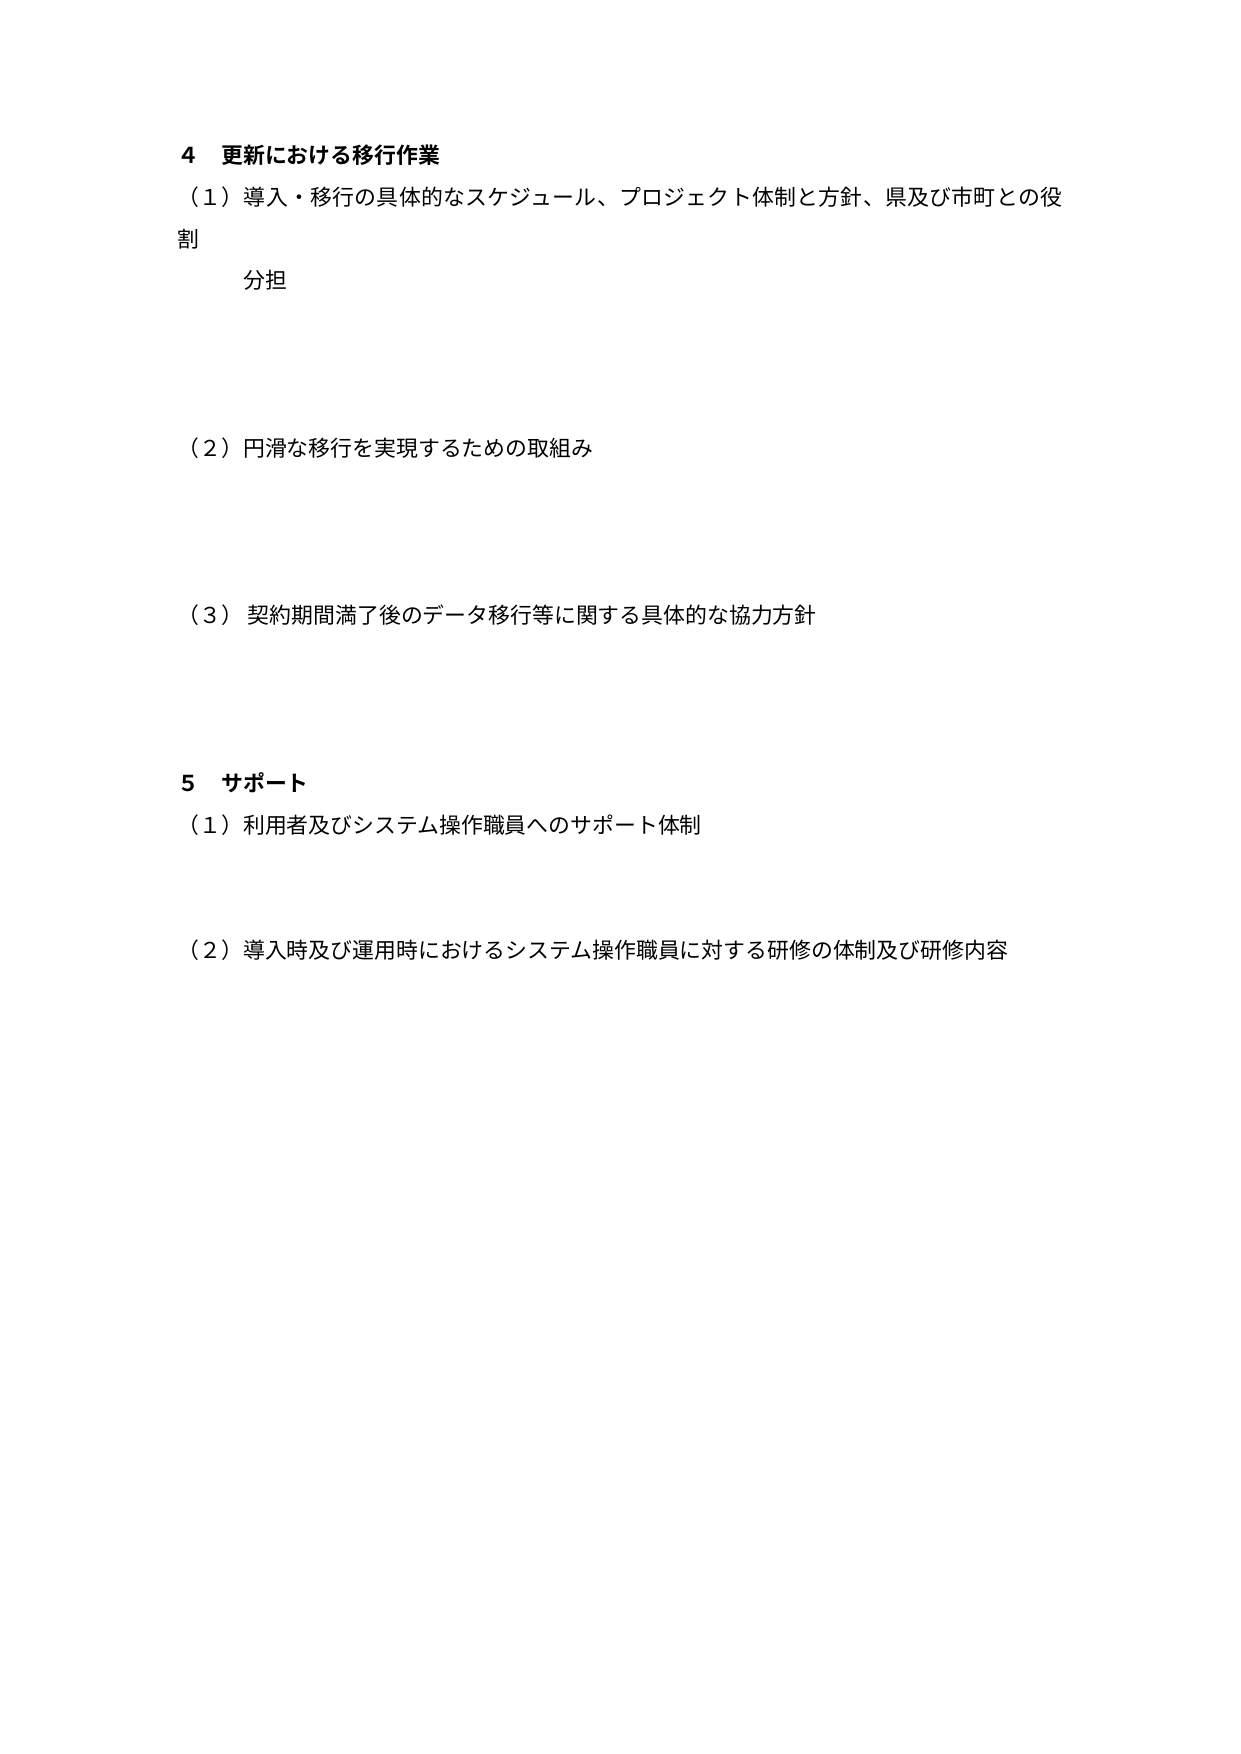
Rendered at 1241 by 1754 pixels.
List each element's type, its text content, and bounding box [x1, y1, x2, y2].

text （２）円滑な移行を実現するための取組み [177, 426, 1063, 468]
text （１）利用者及びシステム操作職員へのサポート体制 [177, 803, 1063, 844]
text （２）導入時及び運用時におけるシステム操作職員に対する研修の体制及び研修内容 [177, 928, 1063, 970]
text 分担 [177, 258, 1063, 300]
text ４ 更新における移行作業 [177, 133, 1063, 174]
text ５ サポート [177, 761, 1063, 803]
text （３） 契約期間満了後のデータ移行等に関する具体的な協力方針 [177, 593, 1063, 635]
text （１）導入・移行の具体的なスケジュール、プロジェクト体制と方針、県及び市町との役割 [177, 174, 1063, 258]
